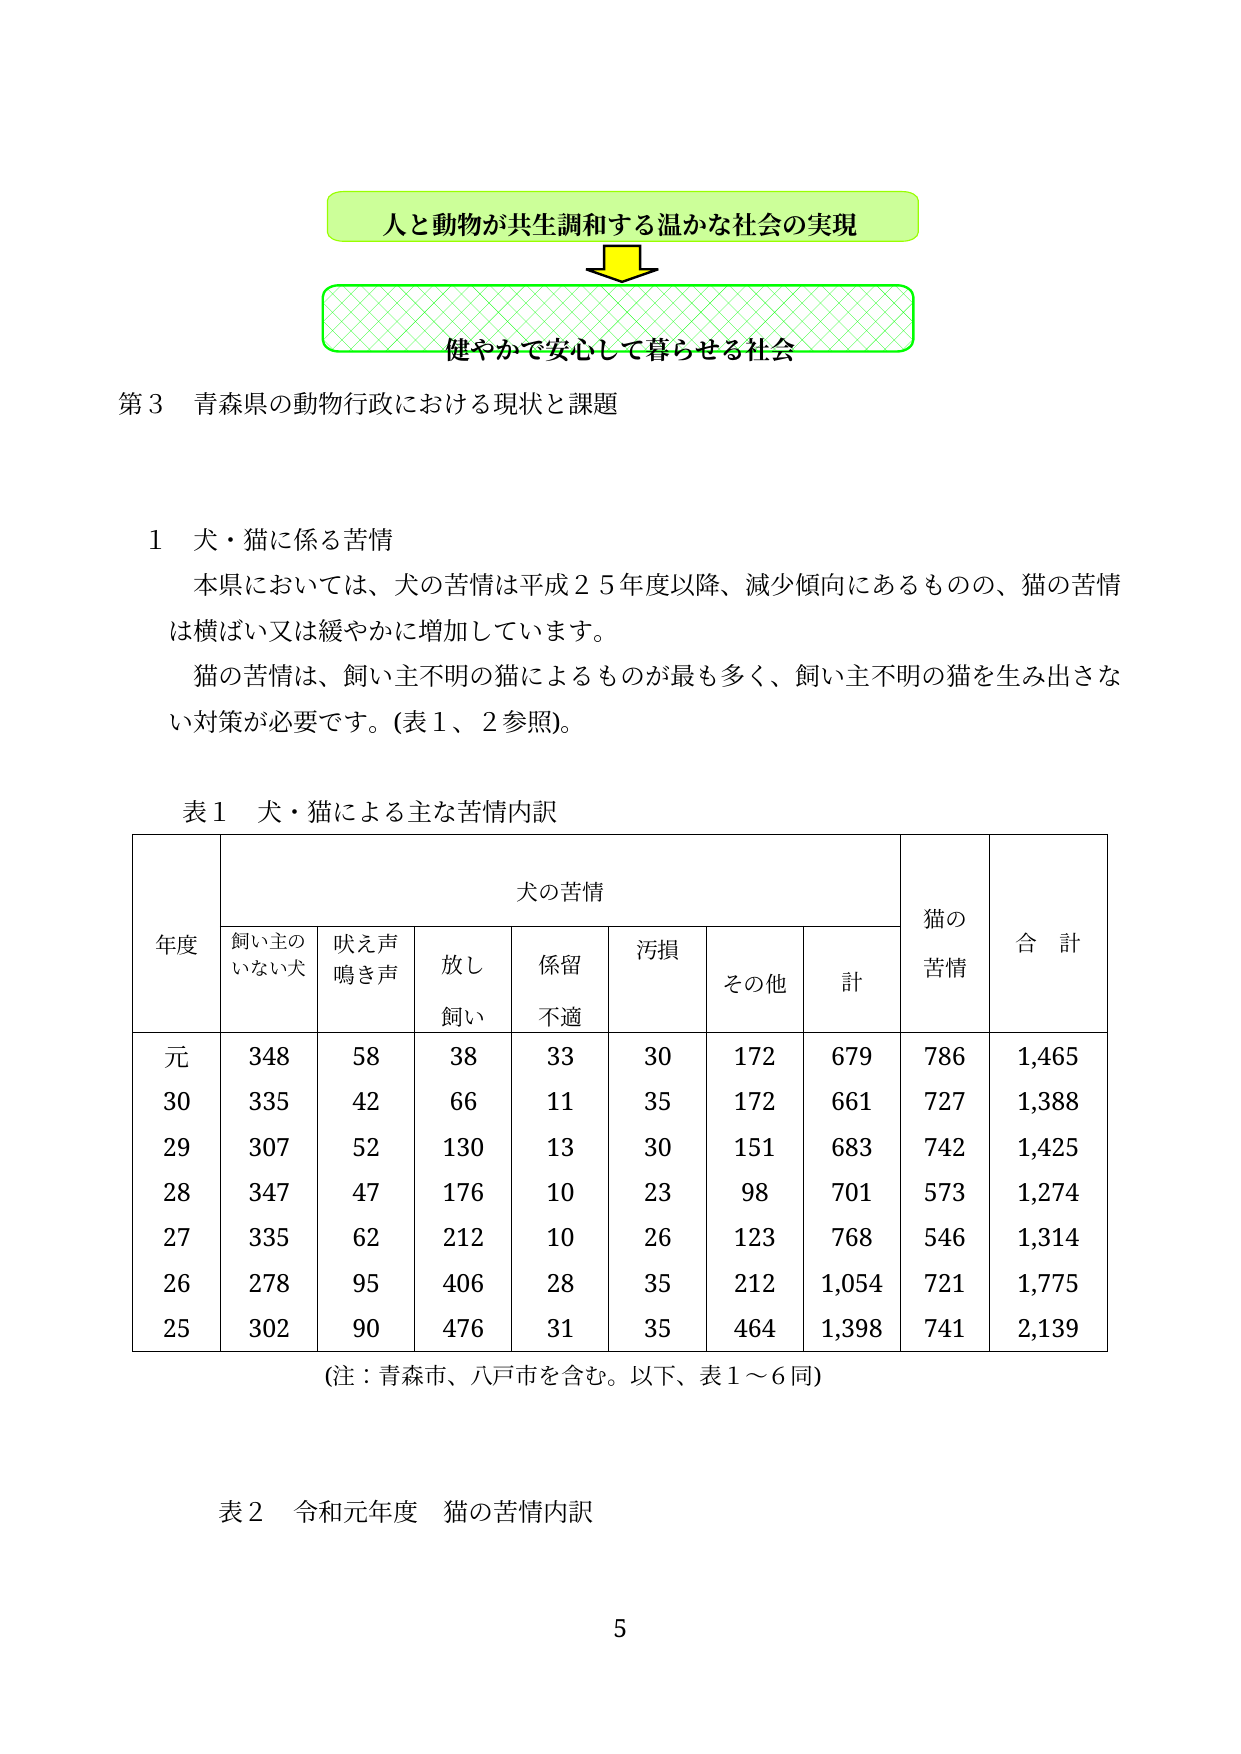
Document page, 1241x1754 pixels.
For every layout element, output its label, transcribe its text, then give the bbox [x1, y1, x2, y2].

table_cell 172 172 151 98 123 212 464 [707, 1033, 803, 1351]
table_cell 飼い主のいない犬 [221, 927, 317, 1032]
table_cell 放し 飼い [415, 927, 511, 1032]
table_cell 30 35 30 23 26 35 35 [609, 1033, 706, 1351]
text (注：青森市、八戸市を含む。以下、表１～６同) [118, 1352, 1122, 1397]
text 表２ 令和元年度 猫の苦情内訳 [118, 1488, 1122, 1533]
table_cell 吠え声 鳴き声 [318, 927, 414, 1032]
table_cell 786 727 742 573 546 721 741 [901, 1033, 989, 1351]
text １ 犬・猫に係る苦情 [118, 516, 1122, 561]
text 第３ 青森県の動物行政における現状と課題 [118, 380, 1122, 425]
text 猫の苦情は、飼い主不明の猫によるものが最も多く、飼い主不明の猫を生み出さない対策が必要です。(表１、２参照)。 [168, 652, 1122, 743]
table_header 年度 [133, 835, 220, 1032]
table_cell 38 66 130 176 212 406 476 [415, 1033, 511, 1351]
table_header 合 計 [990, 835, 1107, 1032]
table_cell その他 [707, 927, 803, 1032]
table_cell 679 661 683 701 768 1,054 1,398 [804, 1033, 900, 1351]
text 人と動物が共生調和する温かな社会の実現 [118, 198, 1122, 243]
table_cell 汚損 [609, 927, 706, 1032]
table_cell 係留 不適 [512, 927, 608, 1032]
table_cell 33 11 13 10 10 28 31 [512, 1033, 608, 1351]
table_cell 348 335 307 347 335 278 302 [221, 1033, 317, 1351]
text 本県においては、犬の苦情は平成２５年度以降、減少傾向にあるものの、猫の苦情は横ばい又は緩やかに増加しています。 [168, 561, 1122, 652]
table_cell 元 30 29 28 27 26 25 [133, 1033, 220, 1351]
text 表１ 犬・猫による主な苦情内訳 [118, 788, 1122, 834]
table_header 猫の 苦情 [901, 835, 989, 1032]
text 健やかで安心して暮らせる社会 [118, 289, 1122, 380]
table_cell 1,465 1,388 1,425 1,274 1,314 1,775 2,139 [990, 1033, 1107, 1351]
table_header 犬の苦情 [221, 835, 900, 926]
table_cell 計 [804, 927, 900, 1032]
table_cell 58 42 52 47 62 95 90 [318, 1033, 414, 1351]
